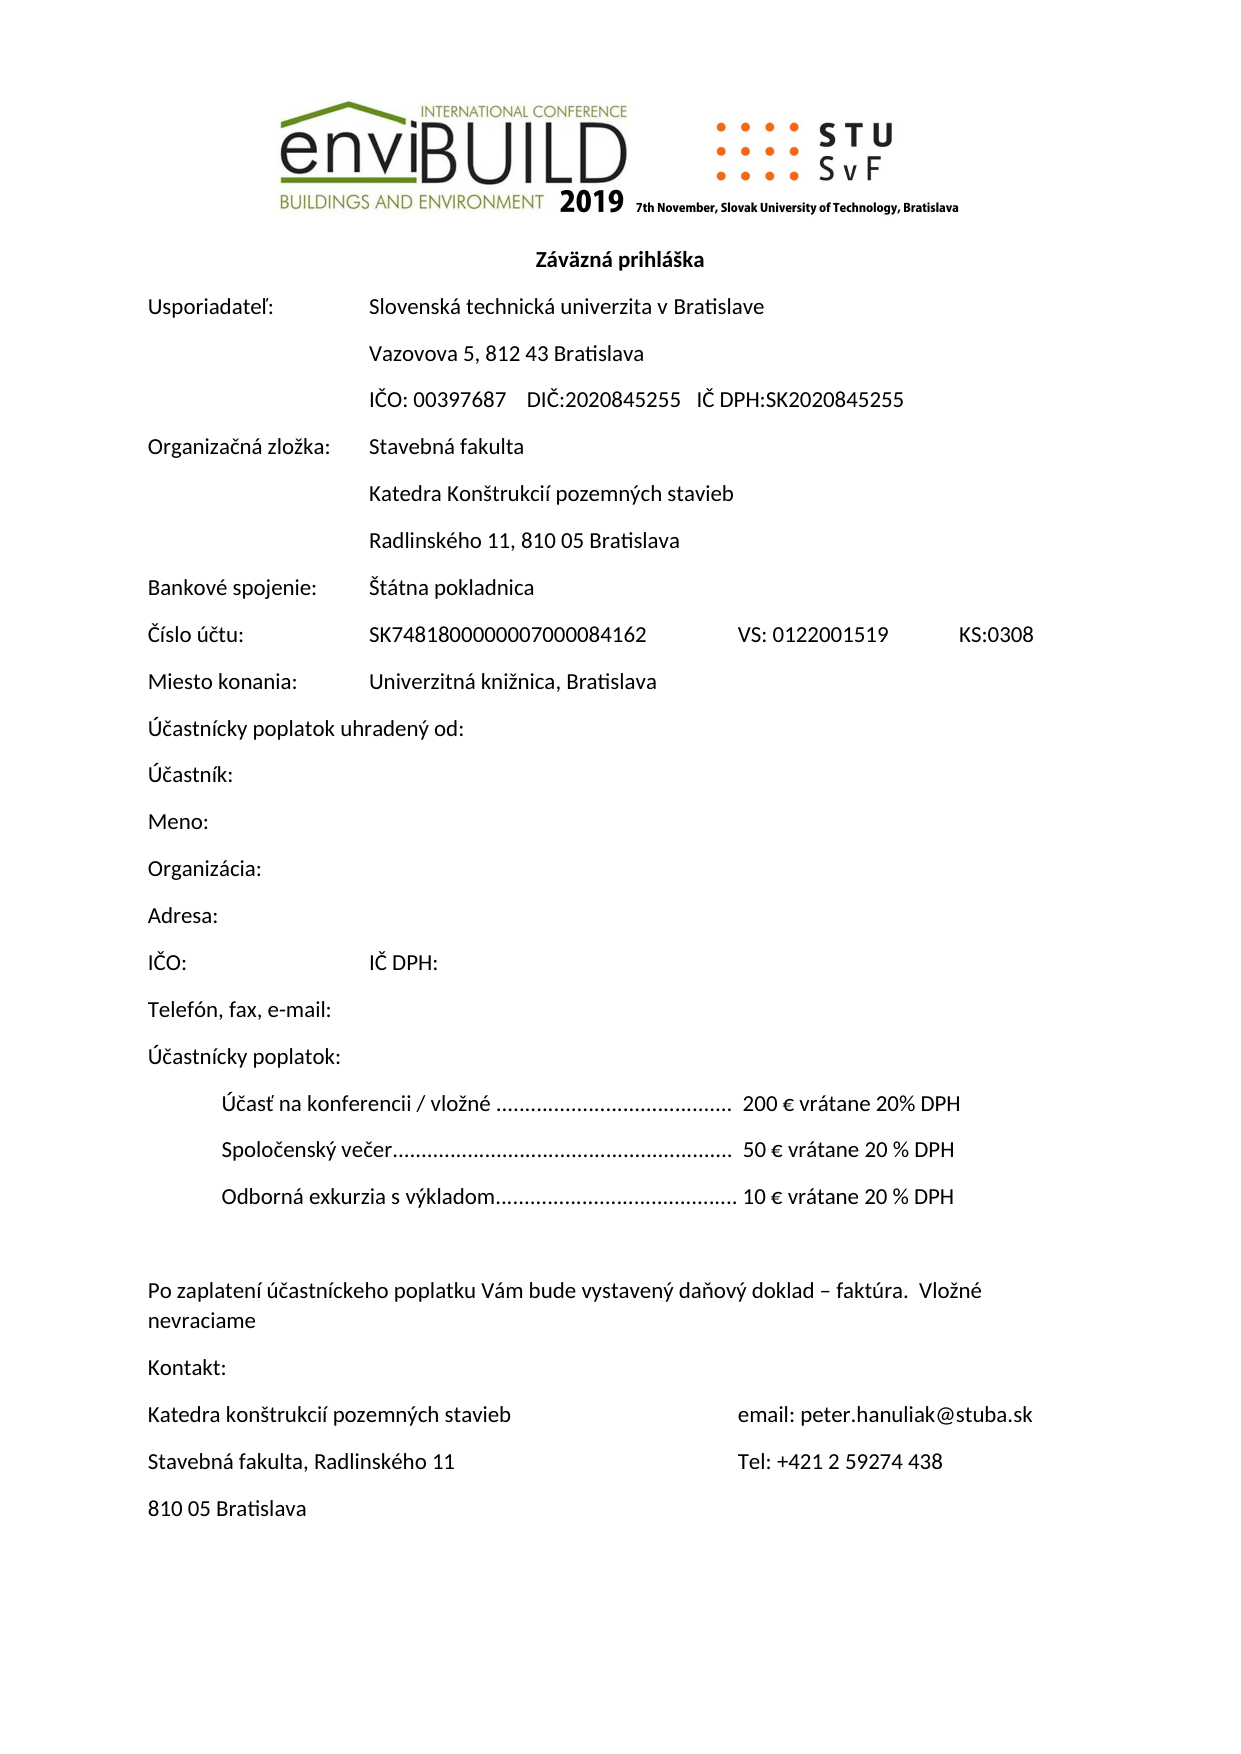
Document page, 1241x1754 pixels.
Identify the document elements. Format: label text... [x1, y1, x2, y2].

text Organizácia: [148, 854, 1093, 882]
text Katedra Konštrukcií pozemných stavieb [148, 479, 1093, 507]
text Organizačná zložka: Stavebná fakulta [148, 432, 1093, 461]
text Odborná exkurzia s výkladom.......................................... 10 € vrátane 20 % DPH [148, 1182, 1093, 1211]
text Meno: [148, 807, 1093, 836]
text Účastnícky poplatok: [148, 1042, 1093, 1070]
text Usporiadateľ: Slovenská technická univerzita v Bratislave [148, 292, 1093, 320]
text Telefón, fax, e-mail: [148, 995, 1093, 1023]
text Adresa: [148, 901, 1093, 929]
picture [267, 88, 973, 227]
text Kontakt: [148, 1353, 1093, 1381]
text IČO: IČ DPH: [148, 948, 1093, 976]
text 810 05 Bratislava [148, 1494, 1093, 1522]
text Radlinského 11, 810 05 Bratislava [148, 526, 1093, 554]
text Účastnícky poplatok uhradený od: [148, 714, 1093, 742]
text Bankové spojenie: Štátna pokladnica [148, 573, 1093, 601]
text Účasť na konferencii / vložné ......................................... 200 € vrátane 20% DPH [148, 1089, 1093, 1117]
text Spoločenský večer........................................................... 50 € vrátane 20 % DPH [148, 1136, 1093, 1164]
text Stavebná fakulta, Radlinského 11 Tel: +421 2 59274 438 [148, 1447, 1093, 1475]
text Katedra konštrukcií pozemných stavieb email: peter.hanuliak@stuba.sk [148, 1400, 1093, 1428]
text Po zaplatení účastníckeho poplatku Vám bude vystavený daňový doklad – faktúra. Vložné nevraciame [148, 1276, 1093, 1334]
text Vazovova 5, 812 43 Bratislava [148, 339, 1093, 367]
text IČO: 00397687 DIČ:2020845255 IČ DPH:SK2020845255 [148, 386, 1093, 414]
text Záväzná prihláška [148, 245, 1093, 273]
text Miesto konania: Univerzitná knižnica, Bratislava [148, 667, 1093, 695]
text Číslo účtu: SK7481800000007000084162 VS: 0122001519 KS:0308 [148, 620, 1093, 648]
text Účastník: [148, 761, 1093, 789]
